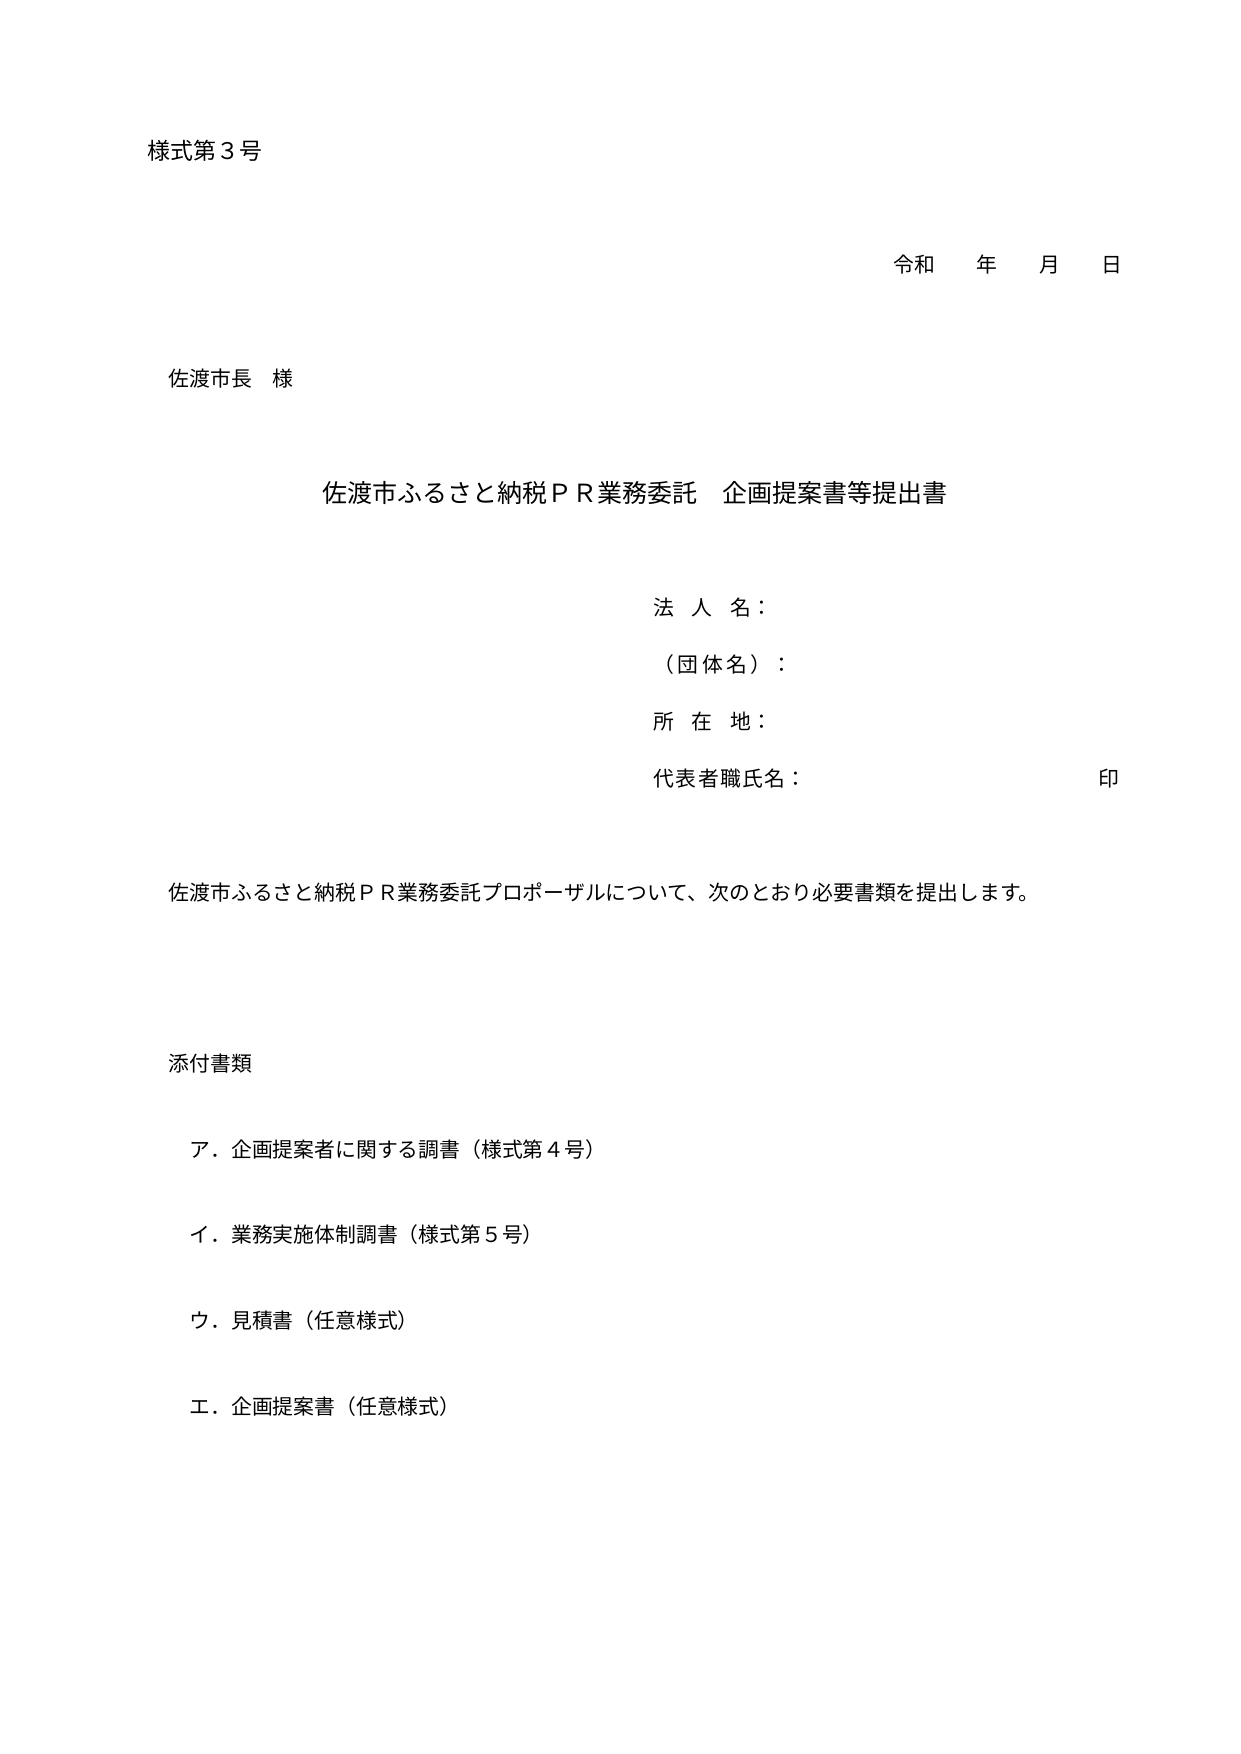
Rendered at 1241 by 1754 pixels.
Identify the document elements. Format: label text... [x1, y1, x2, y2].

text 佐渡市ふるさと納税ＰＲ業務委託プロポーザルについて、次のとおり必要書類を提出します。 [148, 863, 1122, 920]
text 令和 年 月 日 [148, 235, 1122, 292]
text 添付書類 [148, 1034, 1122, 1091]
text 佐渡市ふるさと納税ＰＲ業務委託 企画提案書等提出書 [148, 463, 1122, 520]
text ア．企画提案者に関する調書（様式第４号） [148, 1119, 1122, 1177]
text 様式第３号 [148, 121, 1122, 178]
text 法人名： [653, 577, 1122, 634]
text 佐渡市長 様 [148, 349, 1122, 406]
text エ．企画提案書（任意様式） [148, 1376, 1122, 1433]
text 代表者職氏名： 印 [653, 748, 1122, 806]
text （団体名）： [653, 634, 1122, 691]
text 所在地： [653, 691, 1122, 748]
text ウ．見積書（任意様式） [148, 1291, 1122, 1348]
text イ．業務実施体制調書（様式第５号） [148, 1205, 1122, 1262]
